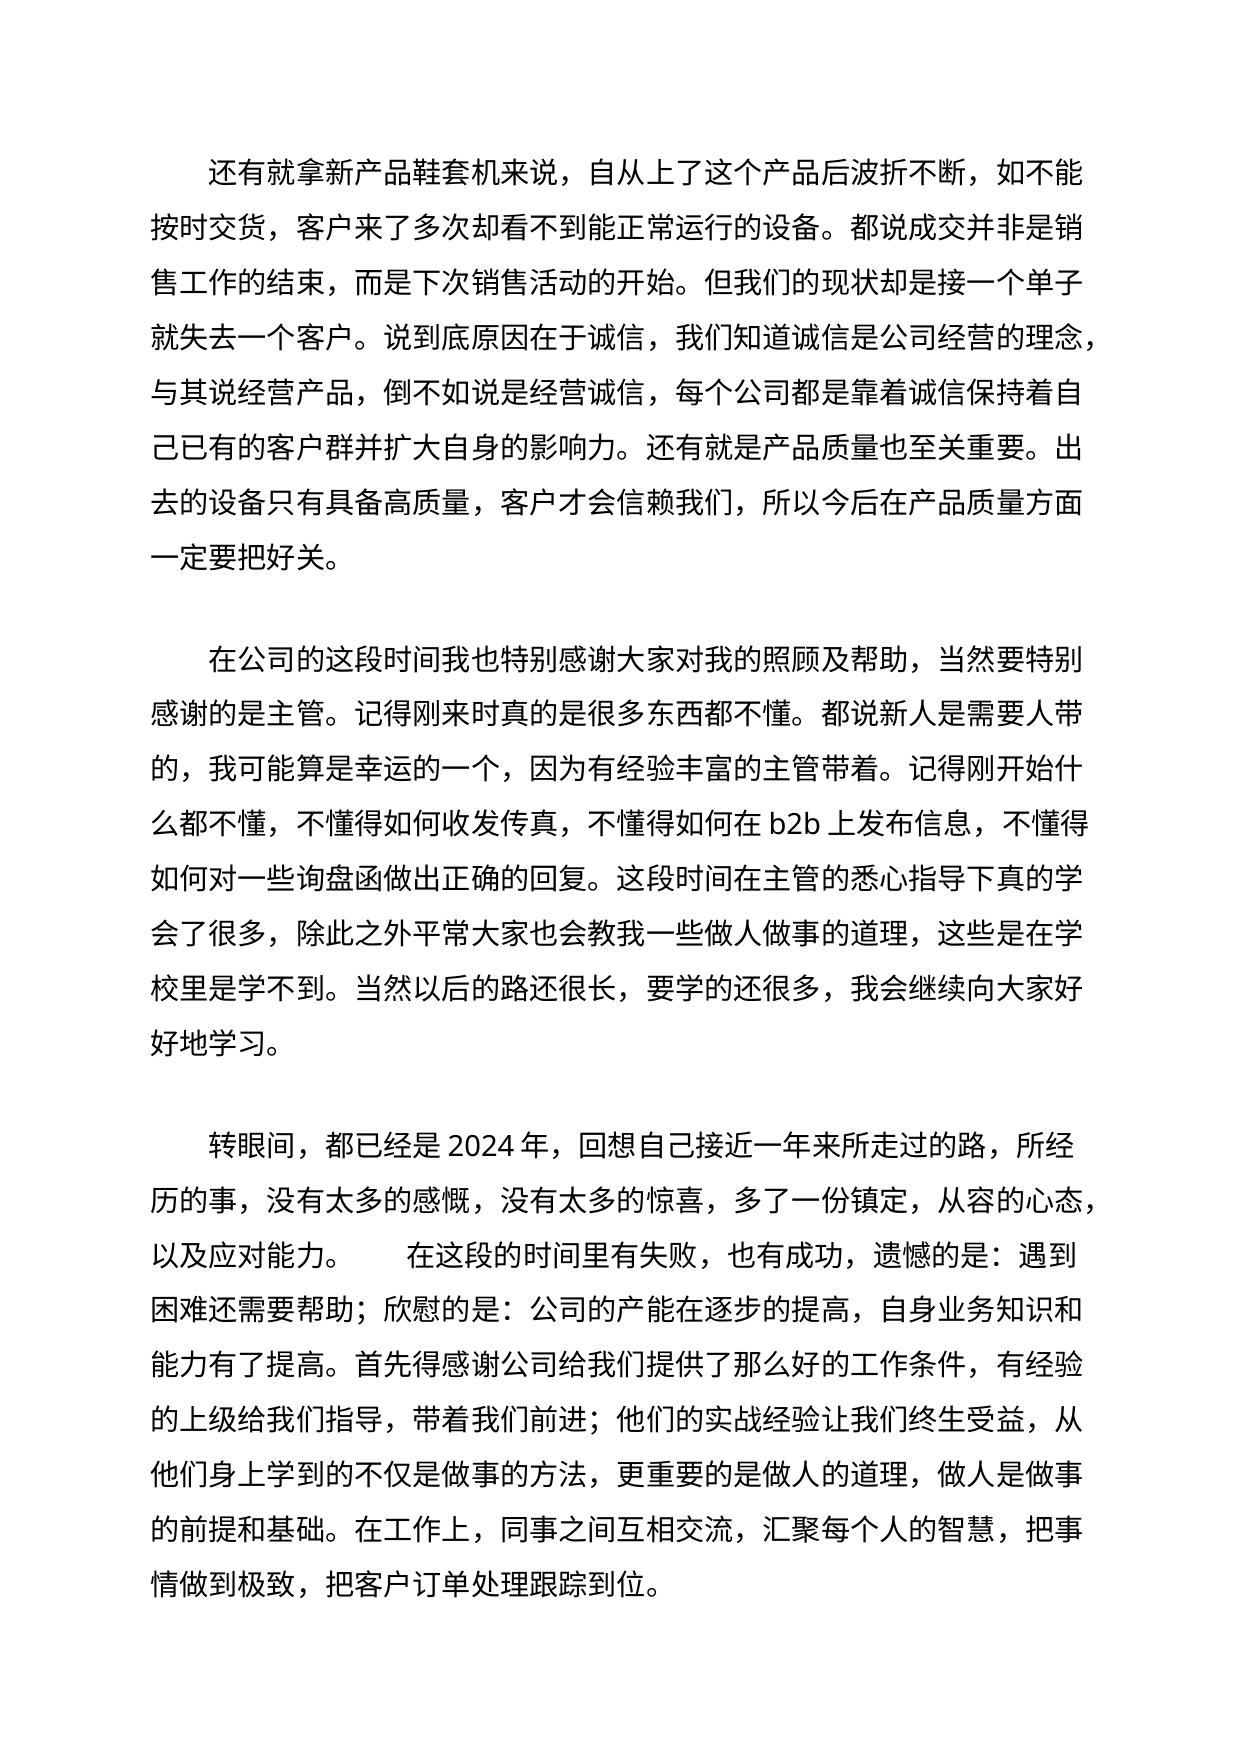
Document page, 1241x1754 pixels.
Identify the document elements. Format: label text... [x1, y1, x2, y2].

text 还有就拿新产品鞋套机来说，自从上了这个产品后波折不断，如不能按时交货，客户来了多次却看不到能正常运行的设备。都说成交并非是销售工作的结束，而是下次销售活动的开始。但我们的现状却是接一个单子就失去一个客户。说到底原因在于诚信，我们知道诚信是公司经营的理念，与其说经营产品，倒不如说是经营诚信，每个公司都是靠着诚信保持着自己已有的客户群并扩大自身的影响力。还有就是产品质量也至关重要。出去的设备只有具备高质量，客户才会信赖我们，所以今后在产品质量方面一定要把好关。 [150, 150, 1090, 577]
text 转眼间，都已经是2024年，回想自己接近一年来所走过的路，所经历的事，没有太多的感慨，没有太多的惊喜，多了一份镇定，从容的心态，以及应对能力。 在这段的时间里有失败，也有成功，遗憾的是：遇到困难还需要帮助；欣慰的是：公司的产能在逐步的提高，自身业务知识和能力有了提高。首先得感谢公司给我们提供了那么好的工作条件，有经验的上级给我们指导，带着我们前进；他们的实战经验让我们终生受益，从他们身上学到的不仅是做事的方法，更重要的是做人的道理，做人是做事的前提和基础。在工作上，同事之间互相交流，汇聚每个人的智慧，把事情做到极致，把客户订单处理跟踪到位。 [150, 1122, 1090, 1604]
text 在公司的这段时间我也特别感谢大家对我的照顾及帮助，当然要特别感谢的是主管。记得刚来时真的是很多东西都不懂。都说新人是需要人带的，我可能算是幸运的一个，因为有经验丰富的主管带着。记得刚开始什么都不懂，不懂得如何收发传真，不懂得如何在b2b上发布信息，不懂得如何对一些询盘函做出正确的回复。这段时间在主管的悉心指导下真的学会了很多，除此之外平常大家也会教我一些做人做事的道理，这些是在学校里是学不到。当然以后的路还很长，要学的还很多，我会继续向大家好好地学习。 [150, 636, 1090, 1063]
